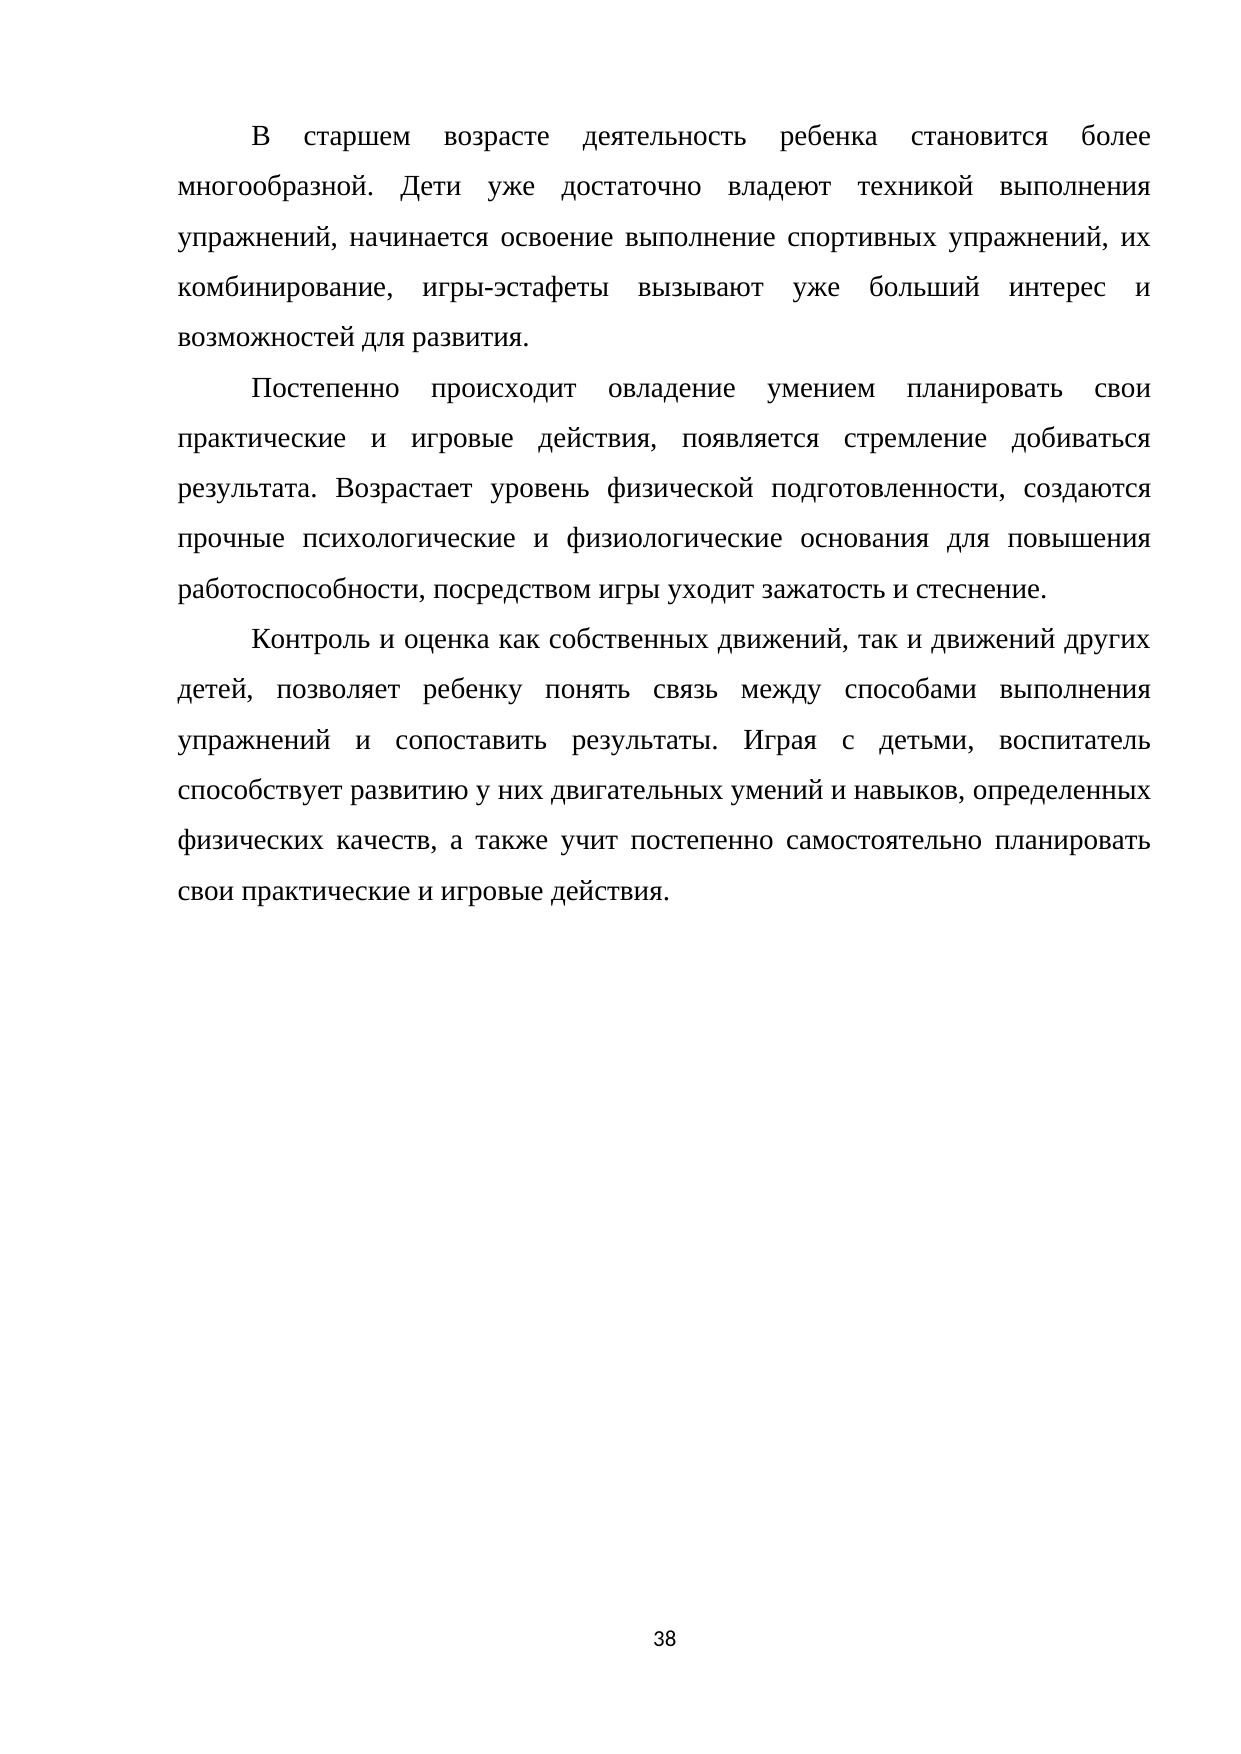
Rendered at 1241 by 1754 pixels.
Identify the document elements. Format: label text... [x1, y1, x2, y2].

text Контроль и оценка как собственных движений, так и движений других детей, позволяет ребенку понять связь между способами выполнения упражнений и сопоставить результаты. Играя с детьми, воспитатель способствует развитию у них двигательных умений и навыков, определенных физических качеств, а также учит постепенно самостоятельно планировать свои практические и игровые действия. [177, 621, 1152, 906]
text В старшем возрасте деятельность ребенка становится более многообразной. Дети уже достаточно владеют техникой выполнения упражнений, начинается освоение выполнение спортивных упражнений, их комбинирование, игры-эстафеты вызывают уже больший интерес и возможностей для развития. [177, 118, 1152, 353]
text Постепенно происходит овладение умением планировать свои практические и игровые действия, появляется стремление добиваться результата. Возрастает уровень физической подготовленности, создаются прочные психологические и физиологические основания для повышения работоспособности, посредством игры уходит зажатость и стеснение. [177, 370, 1152, 604]
